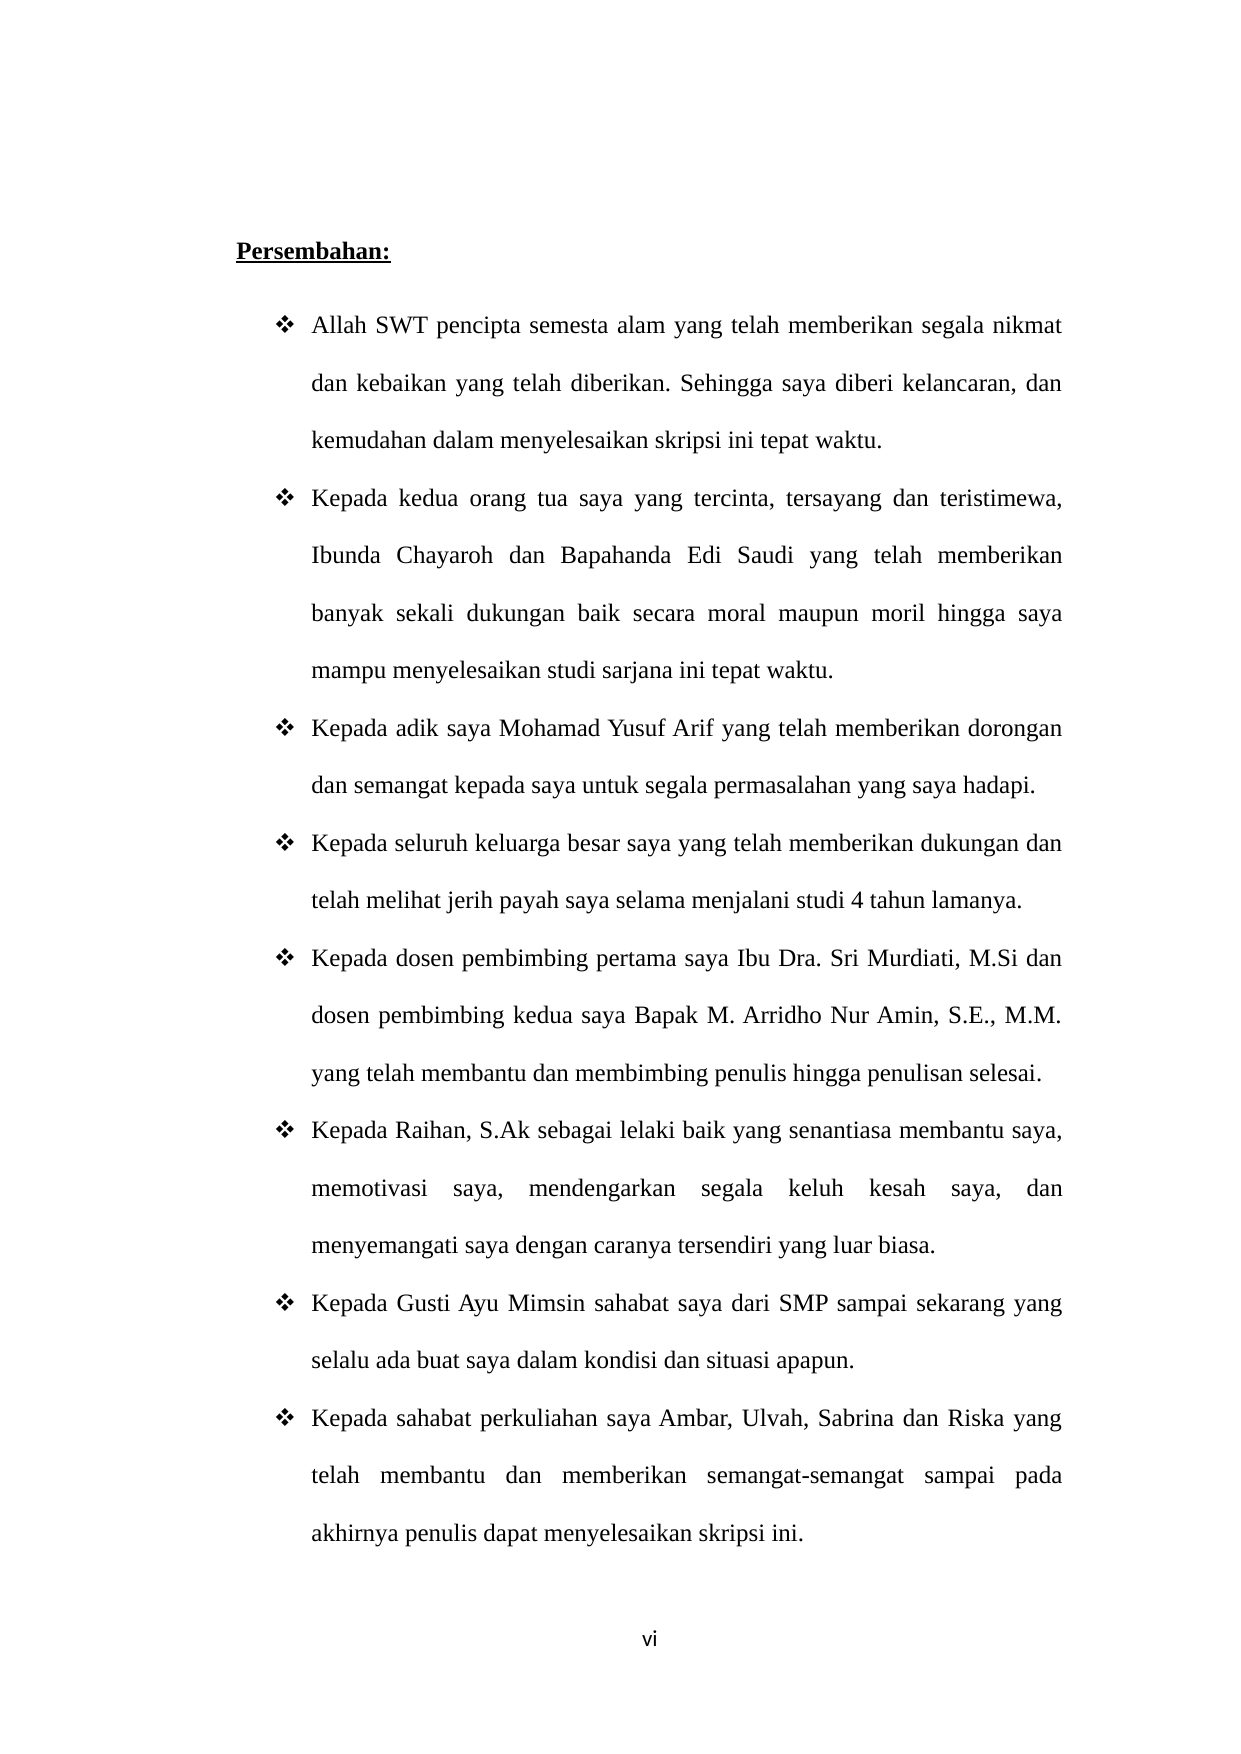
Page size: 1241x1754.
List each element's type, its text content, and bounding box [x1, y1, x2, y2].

list Kepada sahabat perkuliahan saya Ambar, Ulvah, Sabrina dan Riska yang telah membantu dan memberikan semangat-semangat sampai pada akhirnya penulis dapat menyelesaikan skripsi ini. [274, 1403, 1063, 1547]
list Kepada seluruh keluarga besar saya yang telah memberikan dukungan dan telah melihat jerih payah saya selama menjalani studi 4 tahun lamanya. [274, 828, 1063, 914]
list Kepada Gusti Ayu Mimsin sahabat saya dari SMP sampai sekarang yang selalu ada buat saya dalam kondisi dan situasi apapun. [274, 1288, 1063, 1374]
list Kepada kedua orang tua saya yang tercinta, tersayang dan teristimewa, Ibunda Chayaroh dan Bapahanda Edi Saudi yang telah memberikan banyak sekali dukungan baik secara moral maupun moril hingga saya mampu menyelesaikan studi sarjana ini tepat waktu. [274, 483, 1063, 684]
list Kepada adik saya Mohamad Yusuf Arif yang telah memberikan dorongan dan semangat kepada saya untuk segala permasalahan yang saya hadapi. [274, 713, 1063, 799]
text Persembahan: [236, 236, 1063, 265]
list Kepada Raihan, S.Ak sebagai lelaki baik yang senantiasa membantu saya, memotivasi saya, mendengarkan segala keluh kesah saya, dan menyemangati saya dengan caranya tersendiri yang luar biasa. [274, 1115, 1063, 1259]
list Kepada dosen pembimbing pertama saya Ibu Dra. Sri Murdiati, M.Si dan dosen pembimbing kedua saya Bapak M. Arridho Nur Amin, S.E., M.M. yang telah membantu dan membimbing penulis hingga penulisan selesai. [274, 943, 1063, 1087]
list Allah SWT pencipta semesta alam yang telah memberikan segala nikmat dan kebaikan yang telah diberikan. Sehingga saya diberi kelancaran, dan kemudahan dalam menyelesaikan skripsi ini tepat waktu. [274, 310, 1063, 454]
